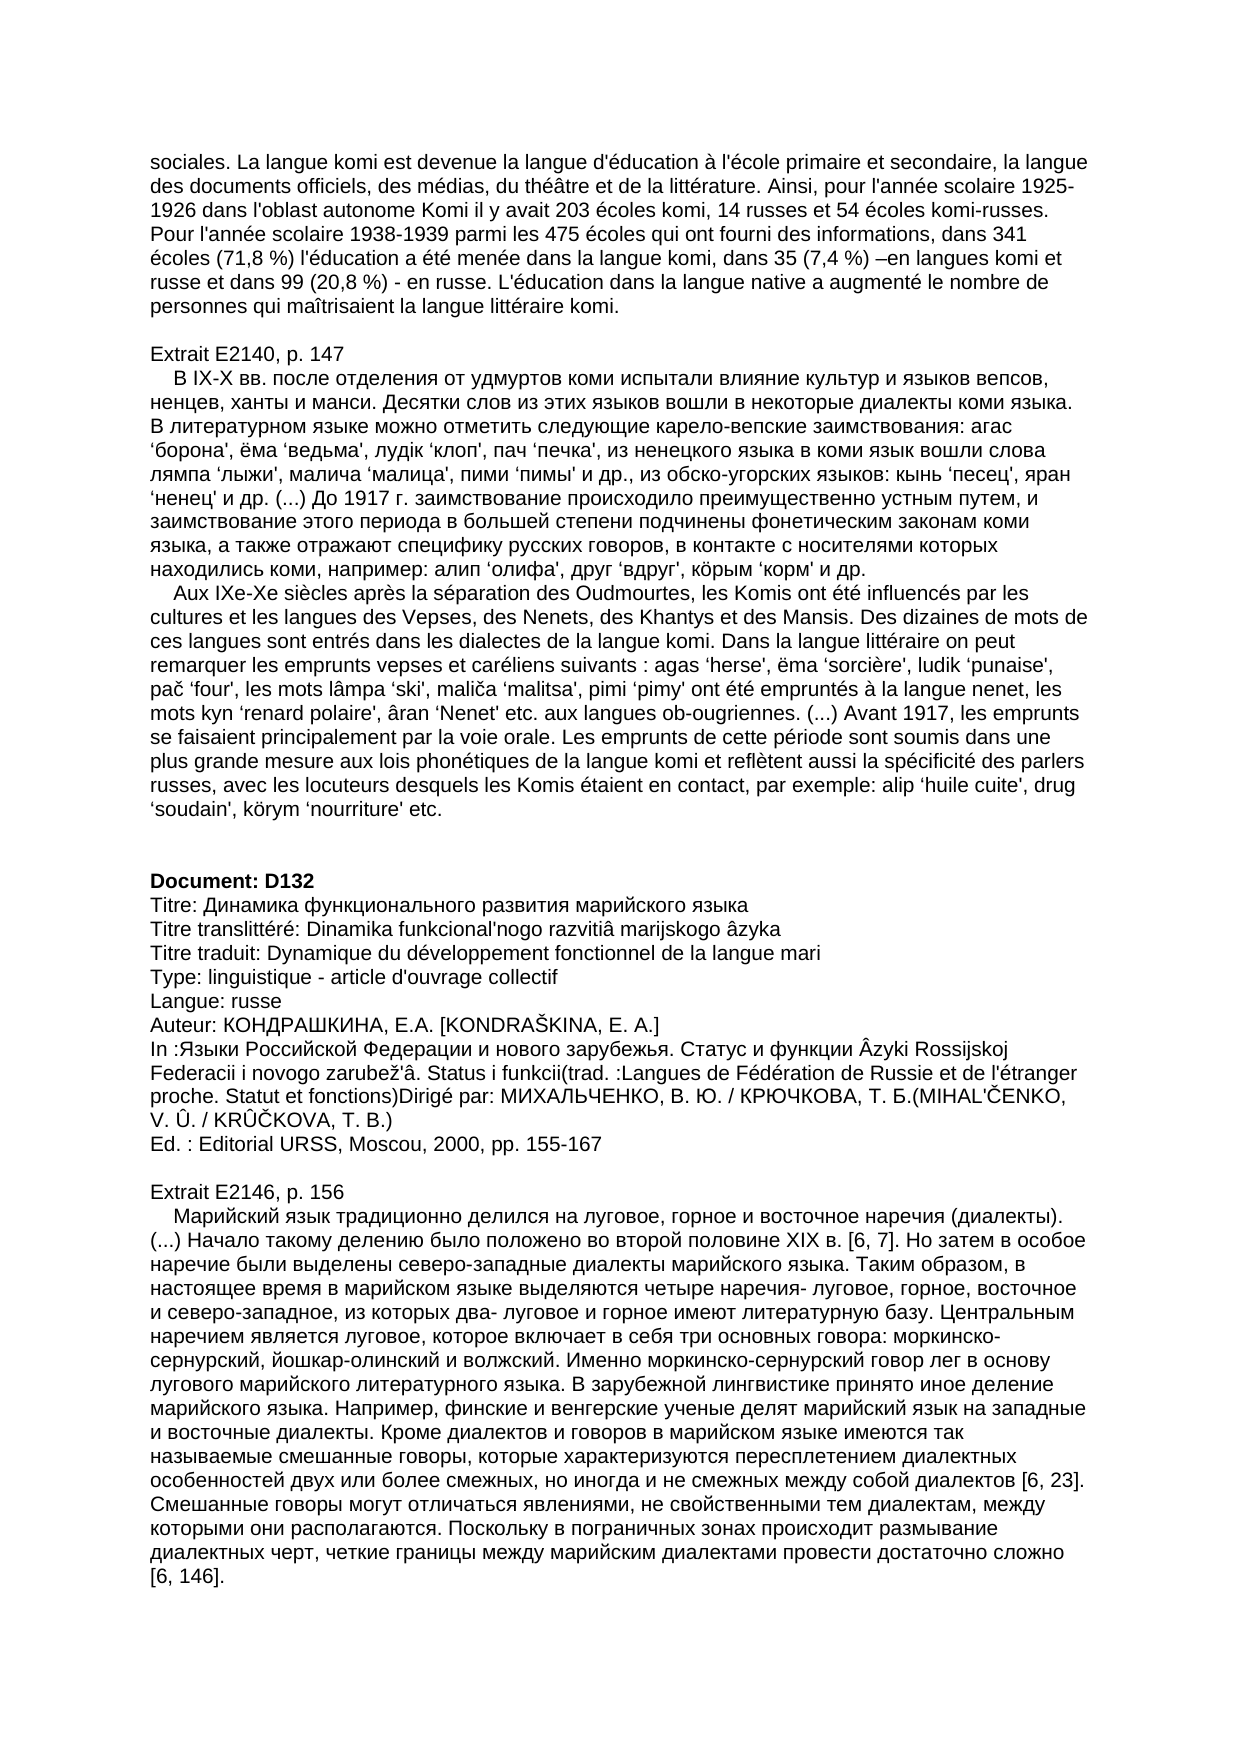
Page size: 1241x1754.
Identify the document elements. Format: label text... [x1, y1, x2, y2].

text Extrait E2140, p. 147 [150, 342, 1090, 366]
text Ed. : Editorial URSS, Moscou, 2000, pp. 155-167 [150, 1132, 1090, 1156]
text Aux IXe-Xe siècles après la séparation des Oudmourtes, les Komis ont été influencés par les cultures et les langues des Vepses, des Nenets, des Khantys et des Mansis. Des dizaines de mots de ces langues sont entrés dans les dialectes de la langue komi. Dans la langue littéraire on peut remarquer les emprunts vepses et caréliens suivants : agas ‘herse', ëma ‘sorcière', ludik ‘punaise', pač ‘four', les mots lâmpa ‘ski', maliča ‘malitsa', pimi ‘pimy' ont été empruntés à la langue nenet, les mots kyn ‘renard polaire', âran ‘Nenet' etc. aux langues ob-ougriennes. (...) Avant 1917, les emprunts se faisaient principalement par la voie orale. Les emprunts de cette période sont soumis dans une plus grande mesure aux lois phonétiques de la langue komi et reflètent aussi la spécificité des parlers russes, avec les locuteurs desquels les Komis étaient en contact, par exemple: alip ‘huile cuite', drug ‘soudain', körym ‘nourriture' etc. [150, 581, 1090, 821]
text Document: D132 [150, 869, 1090, 893]
text Titre translittéré: Dinamika funkcional'nogo razvitiâ marijskogo âzyka [150, 917, 1090, 941]
text В IX-X вв. после отделения от удмуртов коми испытали влияние культур и языков вепсов, ненцев, ханты и манси. Десятки слов из этих языков вошли в некоторые диалекты коми языка. В литературном языке можно отметить следующие карело-вепские заимствования: агас ‘борона', ёма ‘ведьма', лудiк ‘клоп', пач ‘печка', из ненецкого языка в коми язык вошли слова лямпа ‘лыжи', малича ‘малица', пими ‘пимы' и др., из обско-угорских языков: кынь ‘песец', яран ‘ненец' и др. (...) До 1917 г. заимствование происходило преимущественно устным путем, и заимствование этого периода в большей степени подчинены фонетическим законам коми языка, а также отражают специфику русских говоров, в контакте с носителями которых находились коми, например: алип ‘олифа', друг ‘вдруг', кöрым ‘корм' и др. [150, 366, 1090, 581]
text Langue: russe [150, 988, 1090, 1012]
text In :Языки Российской Федерации и нового зарубежья. Статус и функции Âzyki Rossijskoj Federacii i novogo zarubež'â. Status i funkcii(trad. :Langues de Fédération de Russie et de l'étranger proche. Statut et fonctions)Dirigé par: МИХАЛЬЧЕНКО, В. Ю. / КРЮЧКОВА, Т. Б.(MIHAL'ČENKO, V. Û. / KRÛČKOVA, T. B.) [150, 1036, 1090, 1132]
text Extrait E2146, p. 156 [150, 1180, 1090, 1204]
text Titre traduit: Dynamique du développement fonctionnel de la langue mari [150, 941, 1090, 964]
text Type: linguistique - article d'ouvrage collectif [150, 964, 1090, 988]
text Марийский язык традиционно делился на луговое, горное и восточное наречия (диалекты). (...) Начало такому делению было положено во второй половине XIX в. [6, 7]. Но затем в особое наречие были выделены северо-западные диалекты марийского языка. Таким образом, в настоящее время в марийском языке выделяются четыре наречия- луговое, горное, восточное и северо-западное, из которых два- луговое и горное имеют литературную базу. Центральным наречием является луговое, которое включает в себя три основных говора: моркинско-сернурский, йошкар-олинский и волжский. Именно моркинско-сернурский говор лег в основу лугового марийского литературного языка. В зарубежной лингвистике принято иное деление марийского языка. Например, финские и венгерские ученые делят марийский язык на западные и восточные диалекты. Кроме диалектов и говоров в марийском языке имеются так называемые смешанные говоры, которые характеризуются пересплетением диалектных особенностей двух или более смежных, но иногда и не смежных между собой диалектов [6, 23]. Смешанные говоры могут отличаться явлениями, не свойственными тем диалектам, между которыми они располагаются. Поскольку в пограничных зонах происходит размывание диалектных черт, четкие границы между марийским диалектами провести достаточно сложно [6, 146]. [150, 1204, 1090, 1587]
text Titre: Динамика функционального развития марийского языка [150, 893, 1090, 917]
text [150, 150, 1090, 318]
text Auteur: КОНДРАШКИНА, Е.А. [KONDRAŠKINA, E. A.] [150, 1012, 1090, 1036]
